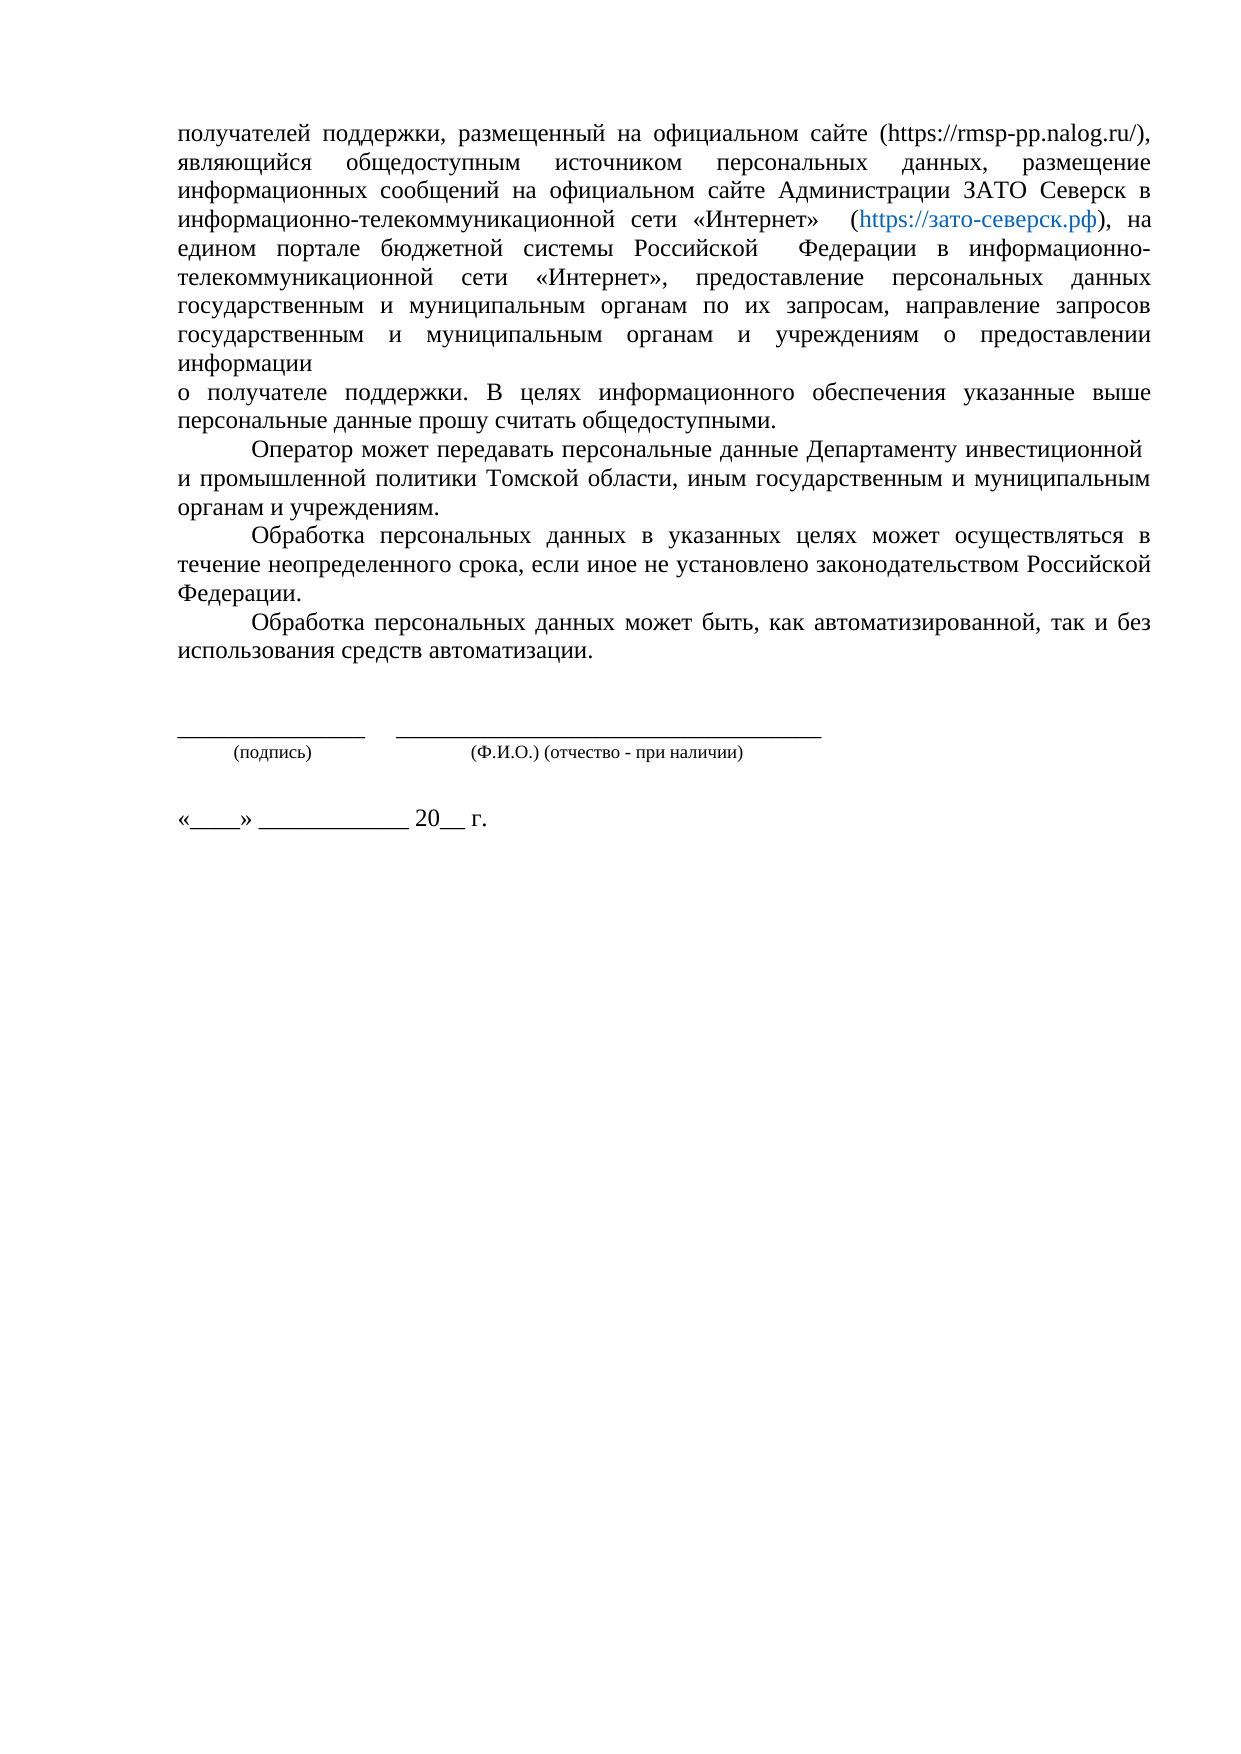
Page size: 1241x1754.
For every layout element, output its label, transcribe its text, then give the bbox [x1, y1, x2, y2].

text _______________ __________________________________ [177, 712, 1152, 741]
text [177, 118, 1152, 434]
text Обработка персональных данных может быть, как автоматизированной, так и без использования средств автоматизации. [177, 607, 1152, 664]
text (подпись) (Ф.И.О.) (отчество - при наличии) [177, 741, 1152, 762]
text Оператор может передавать персональные данные Департаменту инвестиционной и промышленной политики Томской области, иным государственным и муниципальным органам и учреждениям. [177, 434, 1152, 521]
text «____» ____________ 20__ г. [177, 803, 1152, 832]
text Обработка персональных данных в указанных целях может осуществляться в течение неопределенного срока, если иное не установлено законодательством Российской Федерации. [177, 521, 1152, 607]
